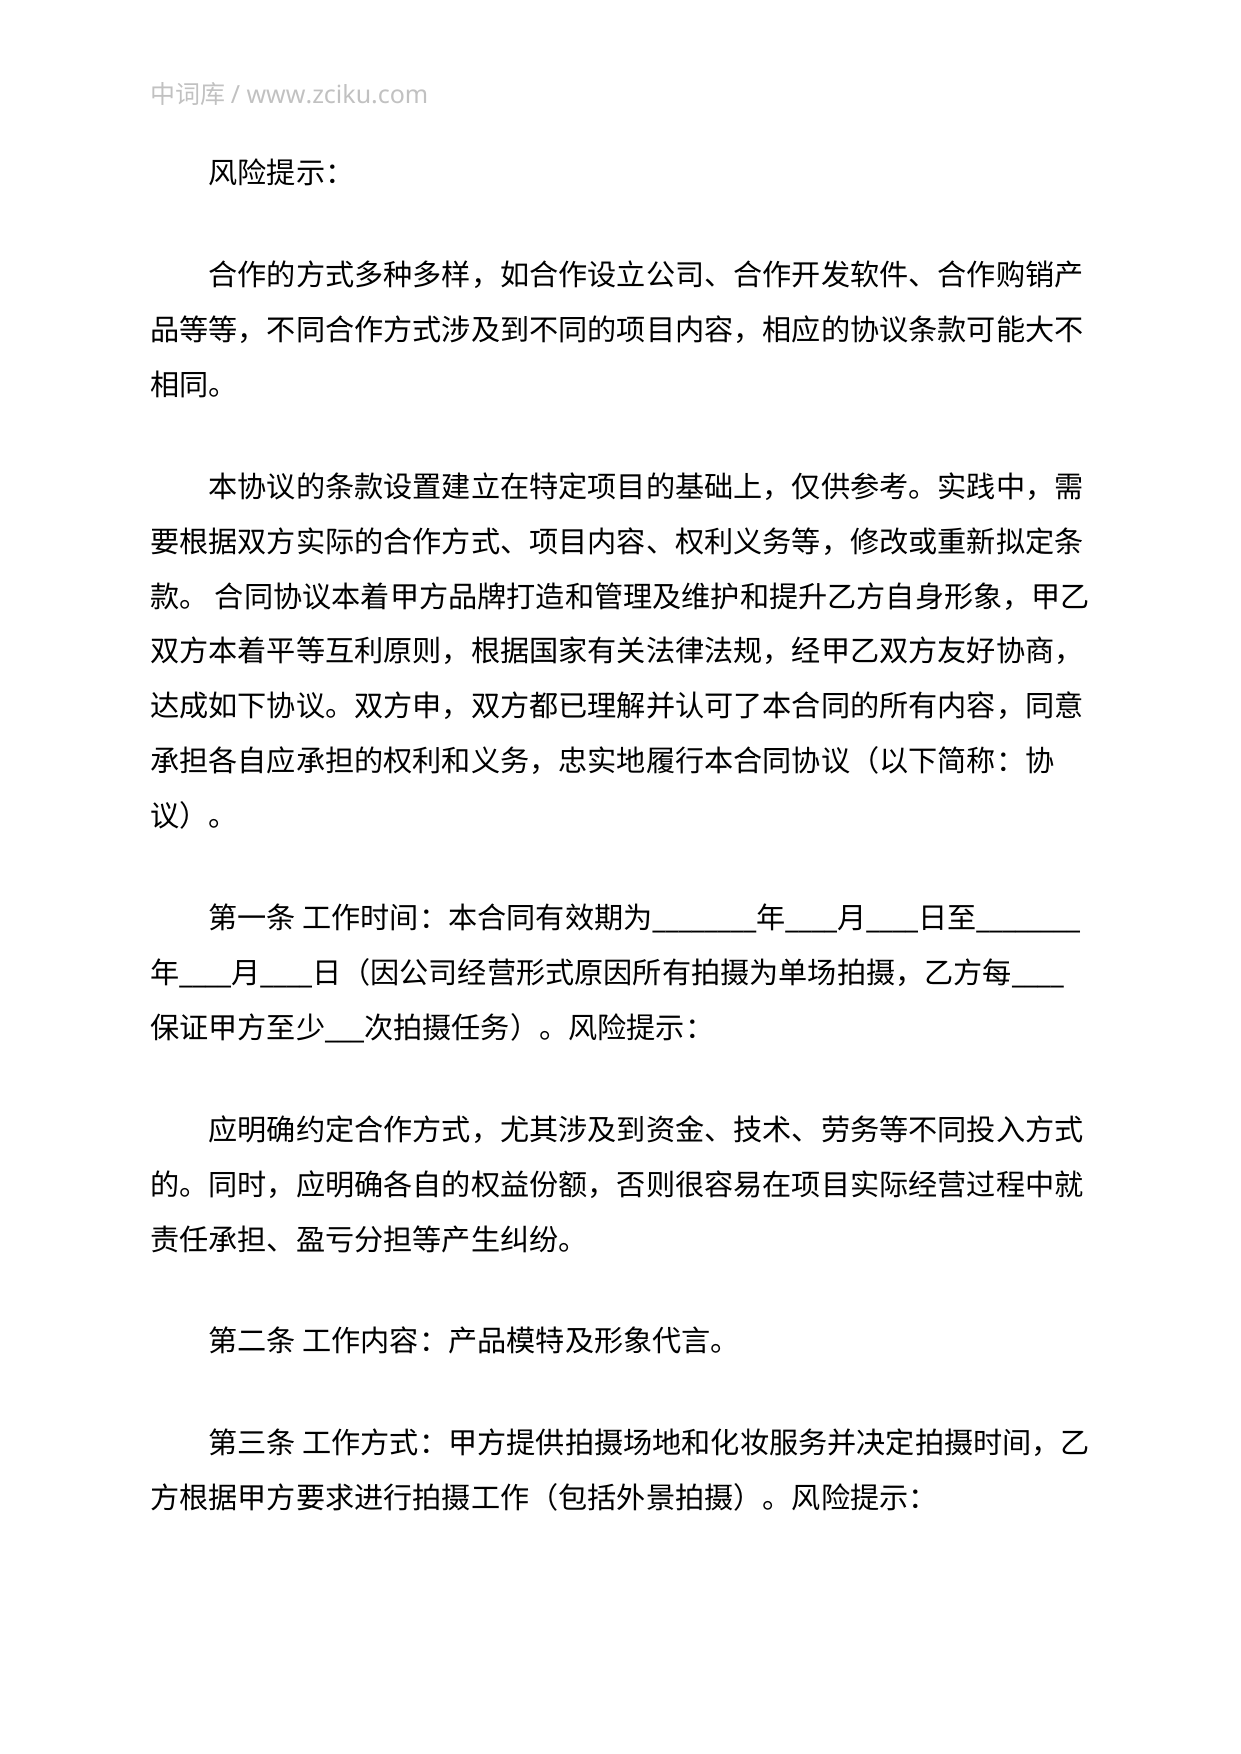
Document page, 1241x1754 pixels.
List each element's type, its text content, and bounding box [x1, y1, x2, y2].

text 本协议的条款设置建立在特定项目的基础上，仅供参考。实践中，需要根据双方实际的合作方式、项目内容、权利义务等，修改或重新拟定条款。 合同协议本着甲方品牌打造和管理及维护和提升乙方自身形象，甲乙双方本着平等互利原则，根据国家有关法律法规，经甲乙双方友好协商，达成如下协议。双方申，双方都已理解并认可了本合同的所有内容，同意承担各自应承担的权利和义务，忠实地履行本合同协议（以下简称：协议）。 [150, 463, 1090, 835]
text 第一条 工作时间：本合同有效期为________年____月____日至________年____月____日（因公司经营形式原因所有拍摄为单场拍摄，乙方每____保证甲方至少___次拍摄任务）。风险提示： [150, 894, 1090, 1047]
text 第二条 工作内容：产品模特及形象代言。 [150, 1318, 1090, 1360]
text 风险提示： [150, 150, 1090, 192]
text 应明确约定合作方式，尤其涉及到资金、技术、劳务等不同投入方式的。同时，应明确各自的权益份额，否则很容易在项目实际经营过程中就责任承担、盈亏分担等产生纠纷。 [150, 1106, 1090, 1258]
text 第三条 工作方式：甲方提供拍摄场地和化妆服务并决定拍摄时间，乙方根据甲方要求进行拍摄工作（包括外景拍摄）。风险提示： [150, 1420, 1090, 1517]
text 合作的方式多种多样，如合作设立公司、合作开发软件、合作购销产品等等，不同合作方式涉及到不同的项目内容，相应的协议条款可能大不相同。 [150, 252, 1090, 404]
